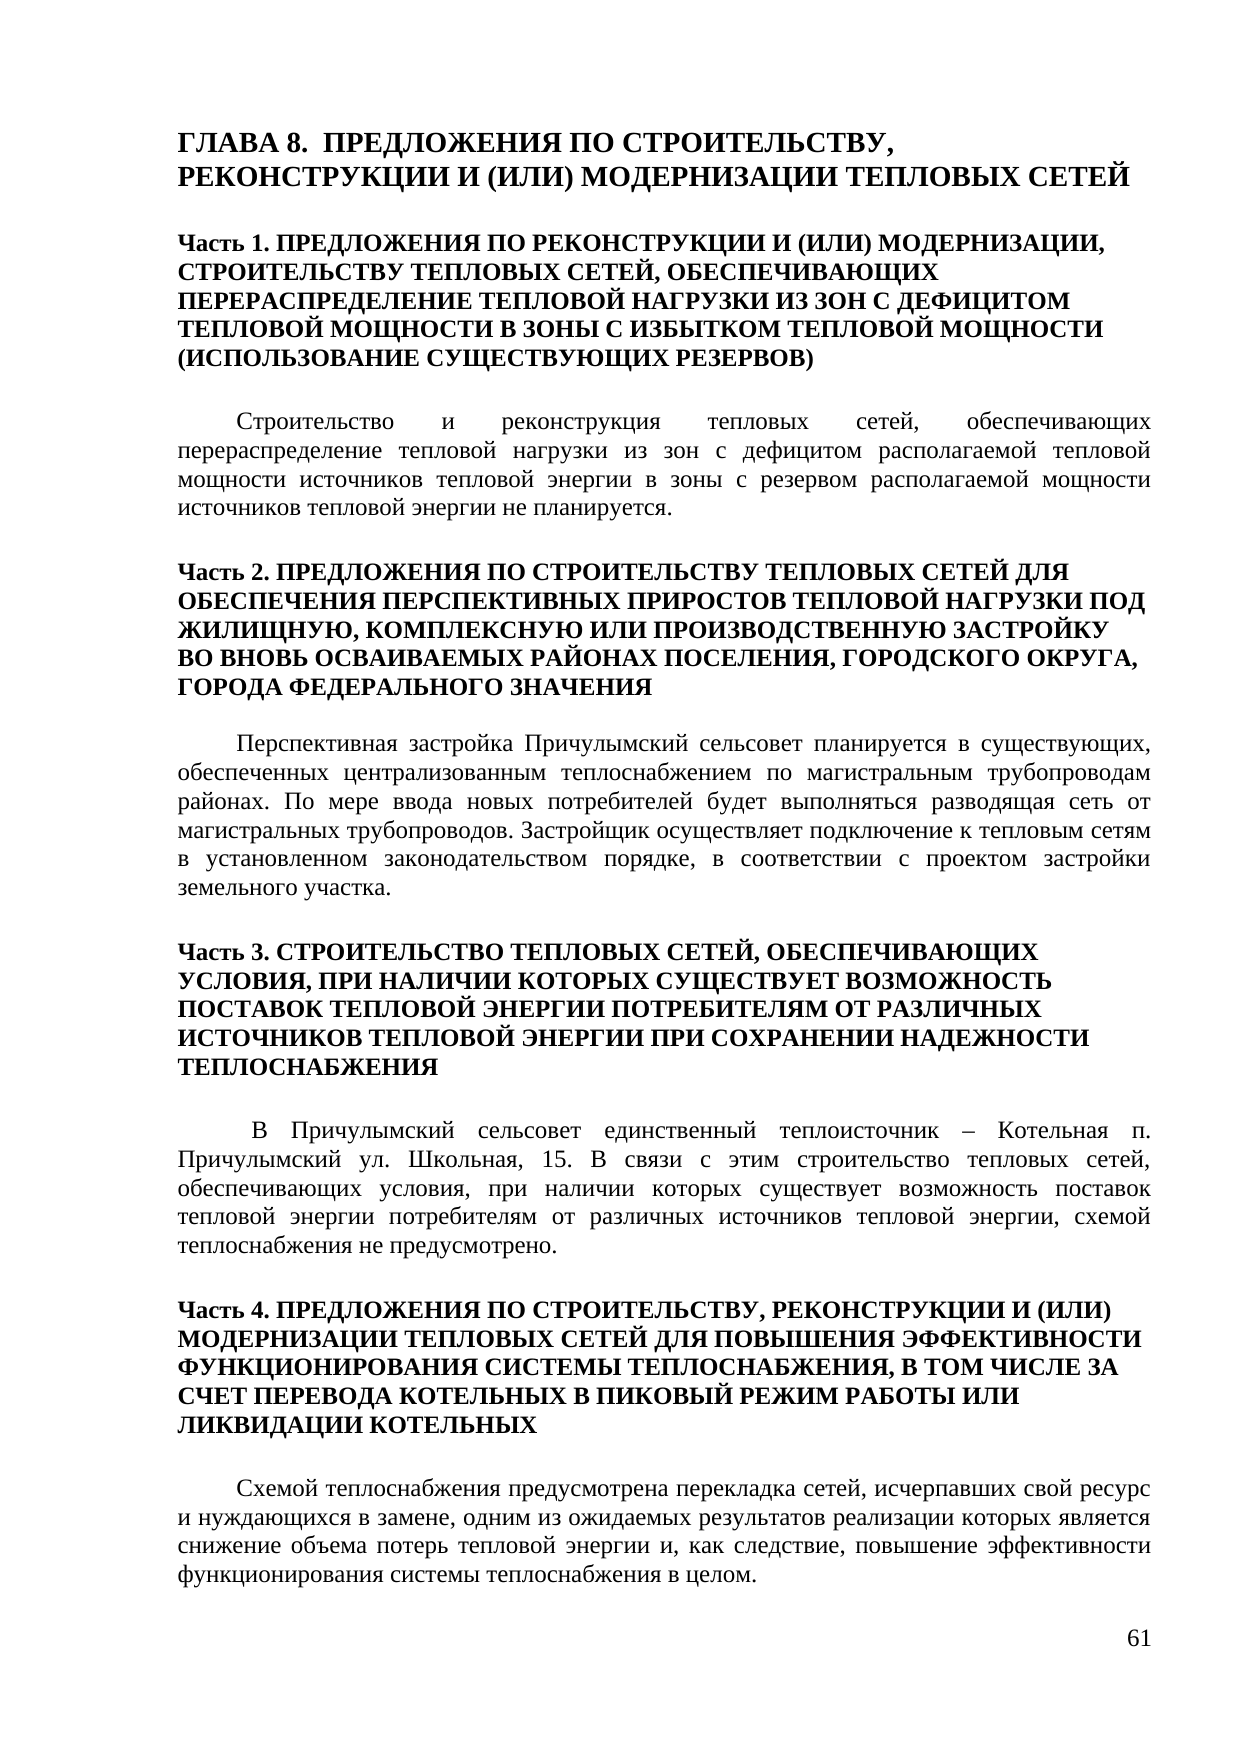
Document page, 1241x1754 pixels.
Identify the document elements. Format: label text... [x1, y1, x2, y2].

subtitle Часть 4. ПРЕДЛОЖЕНИЯ ПО СТРОИТЕЛЬСТВУ, РЕКОНСТРУКЦИИ И (ИЛИ) МОДЕРНИЗАЦИИ ТЕПЛОВЫХ СЕТЕЙ ДЛЯ ПОВЫШЕНИЯ ЭФФЕКТИВНОСТИ ФУНКЦИОНИРОВАНИЯ СИСТЕМЫ ТЕПЛОСНАБЖЕНИЯ, В ТОМ ЧИСЛЕ ЗА СЧЕТ ПЕРЕВОДА КОТЕЛЬНЫХ В ПИКОВЫЙ РЕЖИМ РАБОТЫ ИЛИ ЛИКВИДАЦИИ КОТЕЛЬНЫХ [177, 1295, 1152, 1439]
subtitle ГЛАВА 8. ПРЕДЛОЖЕНИЯ ПО СТРОИТЕЛЬСТВУ, РЕКОНСТРУКЦИИ И (ИЛИ) МОДЕРНИЗАЦИИ ТЕПЛОВЫХ СЕТЕЙ [177, 125, 1152, 192]
subtitle Часть 3. СТРОИТЕЛЬСТВО ТЕПЛОВЫХ СЕТЕЙ, ОБЕСПЕЧИВАЮЩИХ УСЛОВИЯ, ПРИ НАЛИЧИИ КОТОРЫХ СУЩЕСТВУЕТ ВОЗМОЖНОСТЬ ПОСТАВОК ТЕПЛОВОЙ ЭНЕРГИИ ПОТРЕБИТЕЛЯМ ОТ РАЗЛИЧНЫХ ИСТОЧНИКОВ ТЕПЛОВОЙ ЭНЕРГИИ ПРИ СОХРАНЕНИИ НАДЕЖНОСТИ ТЕПЛОСНАБЖЕНИЯ [177, 937, 1152, 1081]
text Схемой теплоснабжения предусмотрена перекладка сетей, исчерпавших свой ресурс и нуждающихся в замене, одним из ожидаемых результатов реализации которых является снижение объема потерь тепловой энергии и, как следствие, повышение эффективности функционирования системы теплоснабжения в целом. [177, 1473, 1152, 1588]
text Перспективная застройка Причулымский сельсовет планируется в существующих, обеспеченных централизованным теплоснабжением по магистральным трубопроводам районах. По мере ввода новых потребителей будет выполняться разводящая сеть от магистральных трубопроводов. Застройщик осуществляет подключение к тепловым сетям в установленном законодательством порядке, в соответствии с проектом застройки земельного участка. [177, 728, 1152, 901]
subtitle Часть 2. ПРЕДЛОЖЕНИЯ ПО СТРОИТЕЛЬСТВУ ТЕПЛОВЫХ СЕТЕЙ ДЛЯ ОБЕСПЕЧЕНИЯ ПЕРСПЕКТИВНЫХ ПРИРОСТОВ ТЕПЛОВОЙ НАГРУЗКИ ПОД ЖИЛИЩНУЮ, КОМПЛЕКСНУЮ ИЛИ ПРОИЗВОДСТВЕННУЮ ЗАСТРОЙКУ ВО ВНОВЬ ОСВАИВАЕМЫХ РАЙОНАХ ПОСЕЛЕНИЯ, ГОРОДСКОГО ОКРУГА, ГОРОДА ФЕДЕРАЛЬНОГО ЗНАЧЕНИЯ [177, 557, 1152, 701]
subtitle Часть 1. ПРЕДЛОЖЕНИЯ ПО РЕКОНСТРУКЦИИ И (ИЛИ) МОДЕРНИЗАЦИИ, СТРОИТЕЛЬСТВУ ТЕПЛОВЫХ СЕТЕЙ, ОБЕСПЕЧИВАЮЩИХ ПЕРЕРАСПРЕДЕЛЕНИЕ ТЕПЛОВОЙ НАГРУЗКИ ИЗ ЗОН С ДЕФИЦИТОМ ТЕПЛОВОЙ МОЩНОСТИ В ЗОНЫ С ИЗБЫТКОМ ТЕПЛОВОЙ МОЩНОСТИ (ИСПОЛЬЗОВАНИЕ СУЩЕСТВУЮЩИХ РЕЗЕРВОВ) [177, 228, 1152, 372]
text Строительство и реконструкция тепловых сетей, обеспечивающих перераспределение тепловой нагрузки из зон с дефицитом располагаемой тепловой мощности источников тепловой энергии в зоны с резервом располагаемой мощности источников тепловой энергии не планируется. [177, 406, 1152, 521]
text В Причулымский сельсовет единственный теплоисточник – Котельная п. Причулымский ул. Школьная, 15. В связи с этим строительство тепловых сетей, обеспечивающих условия, при наличии которых существует возможность поставок тепловой энергии потребителям от различных источников тепловой энергии, схемой теплоснабжения не предусмотрено. [177, 1115, 1152, 1259]
